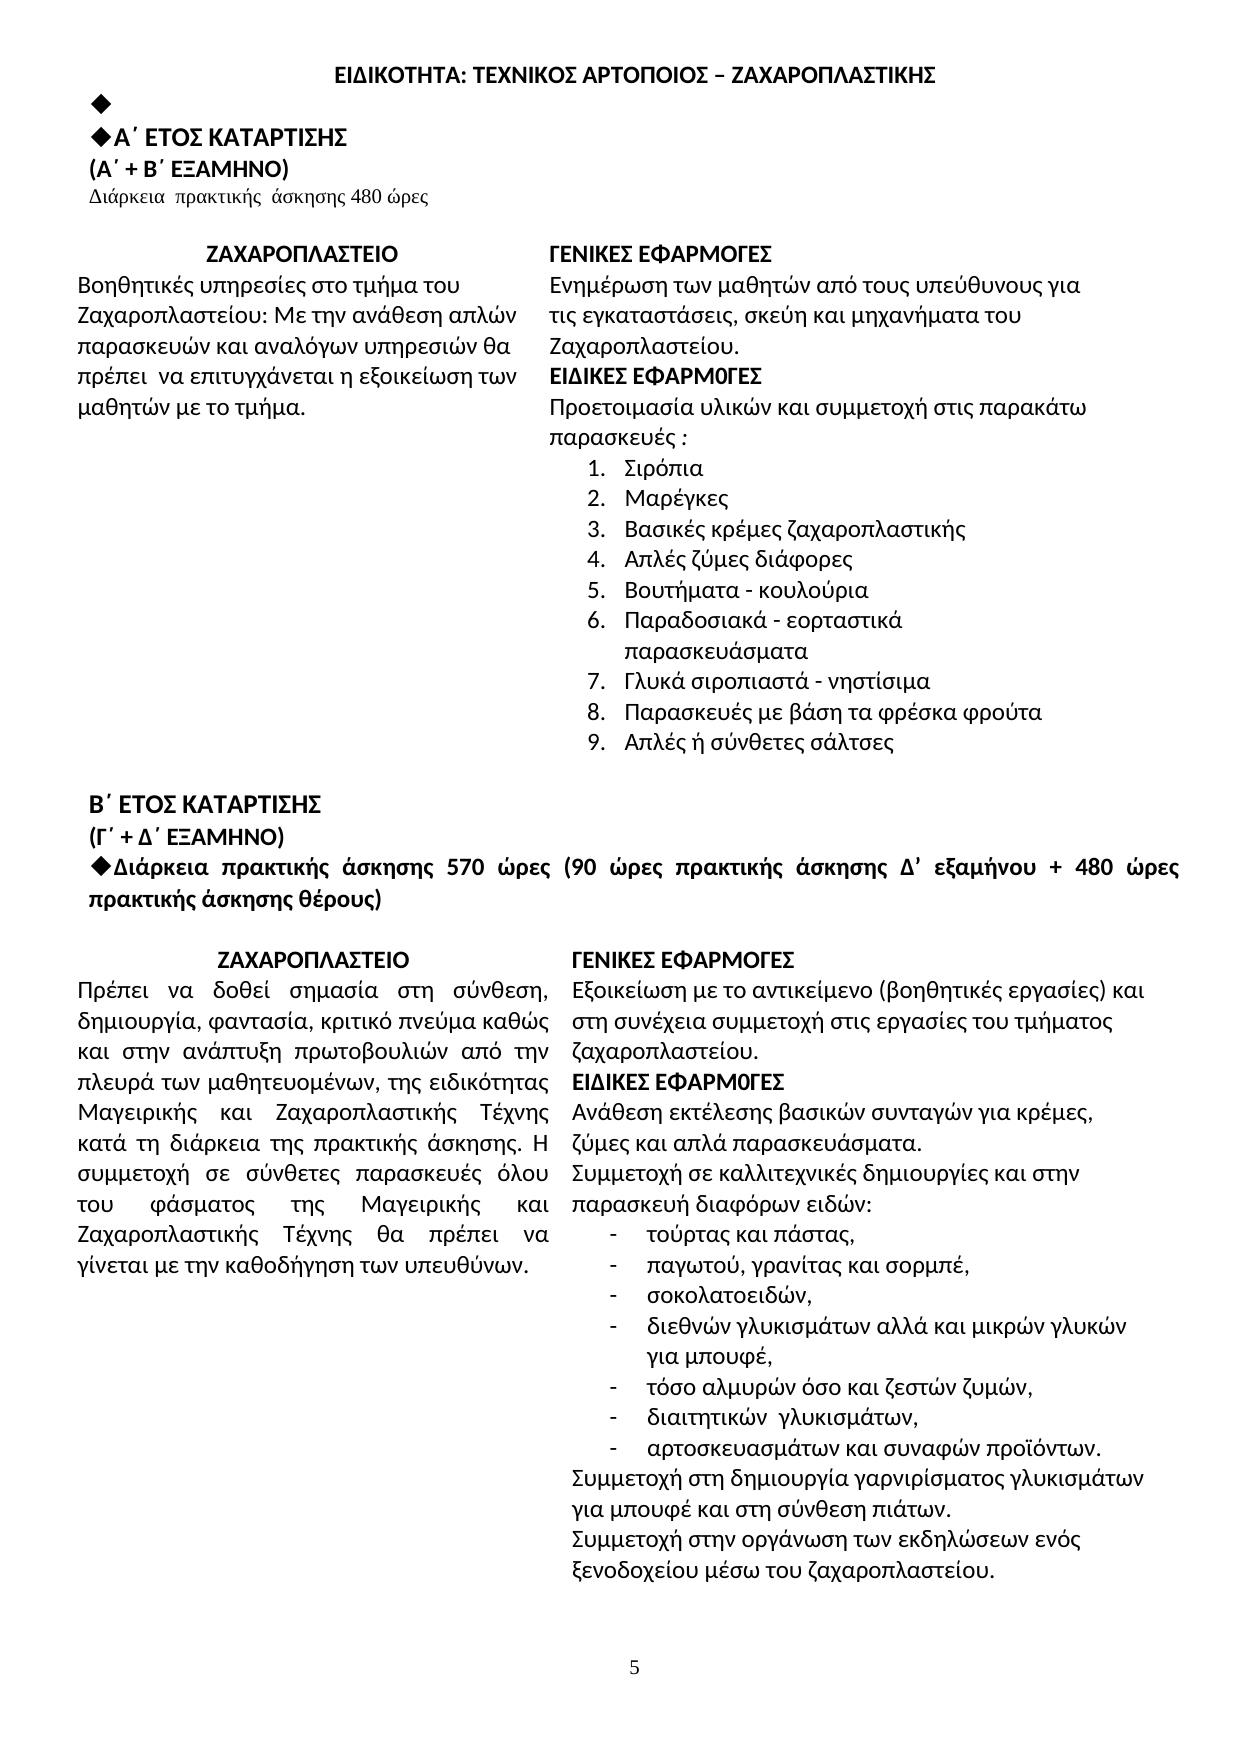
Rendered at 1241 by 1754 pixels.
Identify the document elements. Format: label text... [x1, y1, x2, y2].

table_header ΓΕΝΙΚΕΣ ΕΦΑΡΜΟΓΕΣ Ενημέρωση των μαθητών από τους υπεύθυνους για τις εγκαταστάσεις, σκεύη και μηχανήματα του Ζαχαροπλαστείου. ΕΙΔΙΚΕΣ ΕΦΑΡΜ0ΓΕΣ Προετοιμασία υλικών και συμμετοχή στις παρακάτω παρασκευές : Σιρόπια Μαρέγκες Βασικές κρέμες ζαχαροπλαστικής Απλές ζύμες διάφορες Βουτήματα - κουλούρια Παραδοσιακά - εορταστικά παρασκευάσματα Γλυκά σιροπιαστά - νηστίσιμα Παρασκευές με βάση τα φρέσκα φρούτα Απλές ή σύνθετες σάλτσες [538, 208, 1114, 788]
text ΕΙΔΙΚΟΤΗΤΑ: ΤΕΧΝΙΚΟΣ ΑΡΤΟΠΟΙΟΣ – ΖΑΧΑΡΟΠΛΑΣΤΙΚΗΣ [89, 59, 1181, 89]
text (Α΄ + Β΄ ΕΞΑΜΗΝΟ) [89, 153, 1181, 184]
table_header ΖΑΧΑΡΟΠΛΑΣΤΕΙΟ Βοηθητικές υπηρεσίες στο τμήμα του Ζαχαροπλαστείου: Με την ανάθεση απλών παρασκευών και αναλόγων υπηρεσιών θα πρέπει να επιτυγχάνεται η εξοικείωση των μαθητών με το τμήμα. [66, 208, 538, 788]
table_header ΓΕΝΙΚΕΣ ΕΦΑΡΜΟΓΕΣ Εξοικείωση με το αντικείμενο (βοηθητικές εργασίες) και στη συνέχεια συμμετοχή στις εργασίες του τμήματος ζαχαροπλαστείου. ΕΙΔΙΚΕΣ ΕΦΑΡΜ0ΓΕΣ Ανάθεση εκτέλεσης βασικών συνταγών για κρέμες, ζύμες και απλά παρασκευάσματα. Συμμετοχή σε καλλιτεχνικές δημιουργίες και στην παρασκευή διαφόρων ειδών: τούρτας και πάστας, παγωτού, γρανίτας και σορμπέ, σοκολατοειδών, διεθνών γλυκισμάτων αλλά και μικρών γλυκών για μπουφέ, τόσο αλμυρών όσο και ζεστών ζυμών, διαιτητικών γλυκισμάτων, αρτοσκευασμάτων και συναφών προϊόντων. Συμμετοχή στη δημιουργία γαρνιρίσματος γλυκισμάτων για μπουφέ και στη σύνθεση πιάτων. Συμμετοχή στην οργάνωση των εκδηλώσεων ενός ξενοδοχείου μέσω του ζαχαροπλαστείου. [561, 913, 1165, 1602]
text (Γ΄ + Δ΄ ΕΞΑΜΗΝΟ) [89, 821, 1181, 851]
text Διάρκεια πρακτικής άσκησης 480 ώρες [89, 184, 1181, 208]
subtitle Διάρκεια πρακτικής άσκησης 570 ώρες (90 ώρες πρακτικής άσκησης Δ’ εξαμήνου + 480 ώρες πρακτικής άσκησης θέρους) [89, 851, 1181, 913]
table_header ΖΑΧΑΡΟΠΛΑΣΤΕΙΟ Πρέπει να δοθεί σημασία στη σύνθεση, δημιουργία, φαντασία, κριτικό πνεύμα καθώς και στην ανάπτυξη πρωτοβουλιών από την πλευρά των μαθητευομένων, της ειδικότητας Μαγειρικής και Ζαχαροπλαστικής Τέχνης κατά τη διάρκεια της πρακτικής άσκησης. Η συμμετοχή σε σύνθετες παρασκευές όλου του φάσματος της Μαγειρικής και Ζαχαροπλαστικής Τέχνης θα πρέπει να γίνεται με την καθοδήγηση των υπευθύνων. [66, 913, 561, 1602]
text Β΄ ΕΤΟΣ ΚΑΤΑΡΤΙΣΗΣ [89, 788, 1181, 821]
subtitle Α΄ ΕΤΟΣ ΚΑΤΑΡΤΙΣΗΣ [89, 120, 1181, 153]
